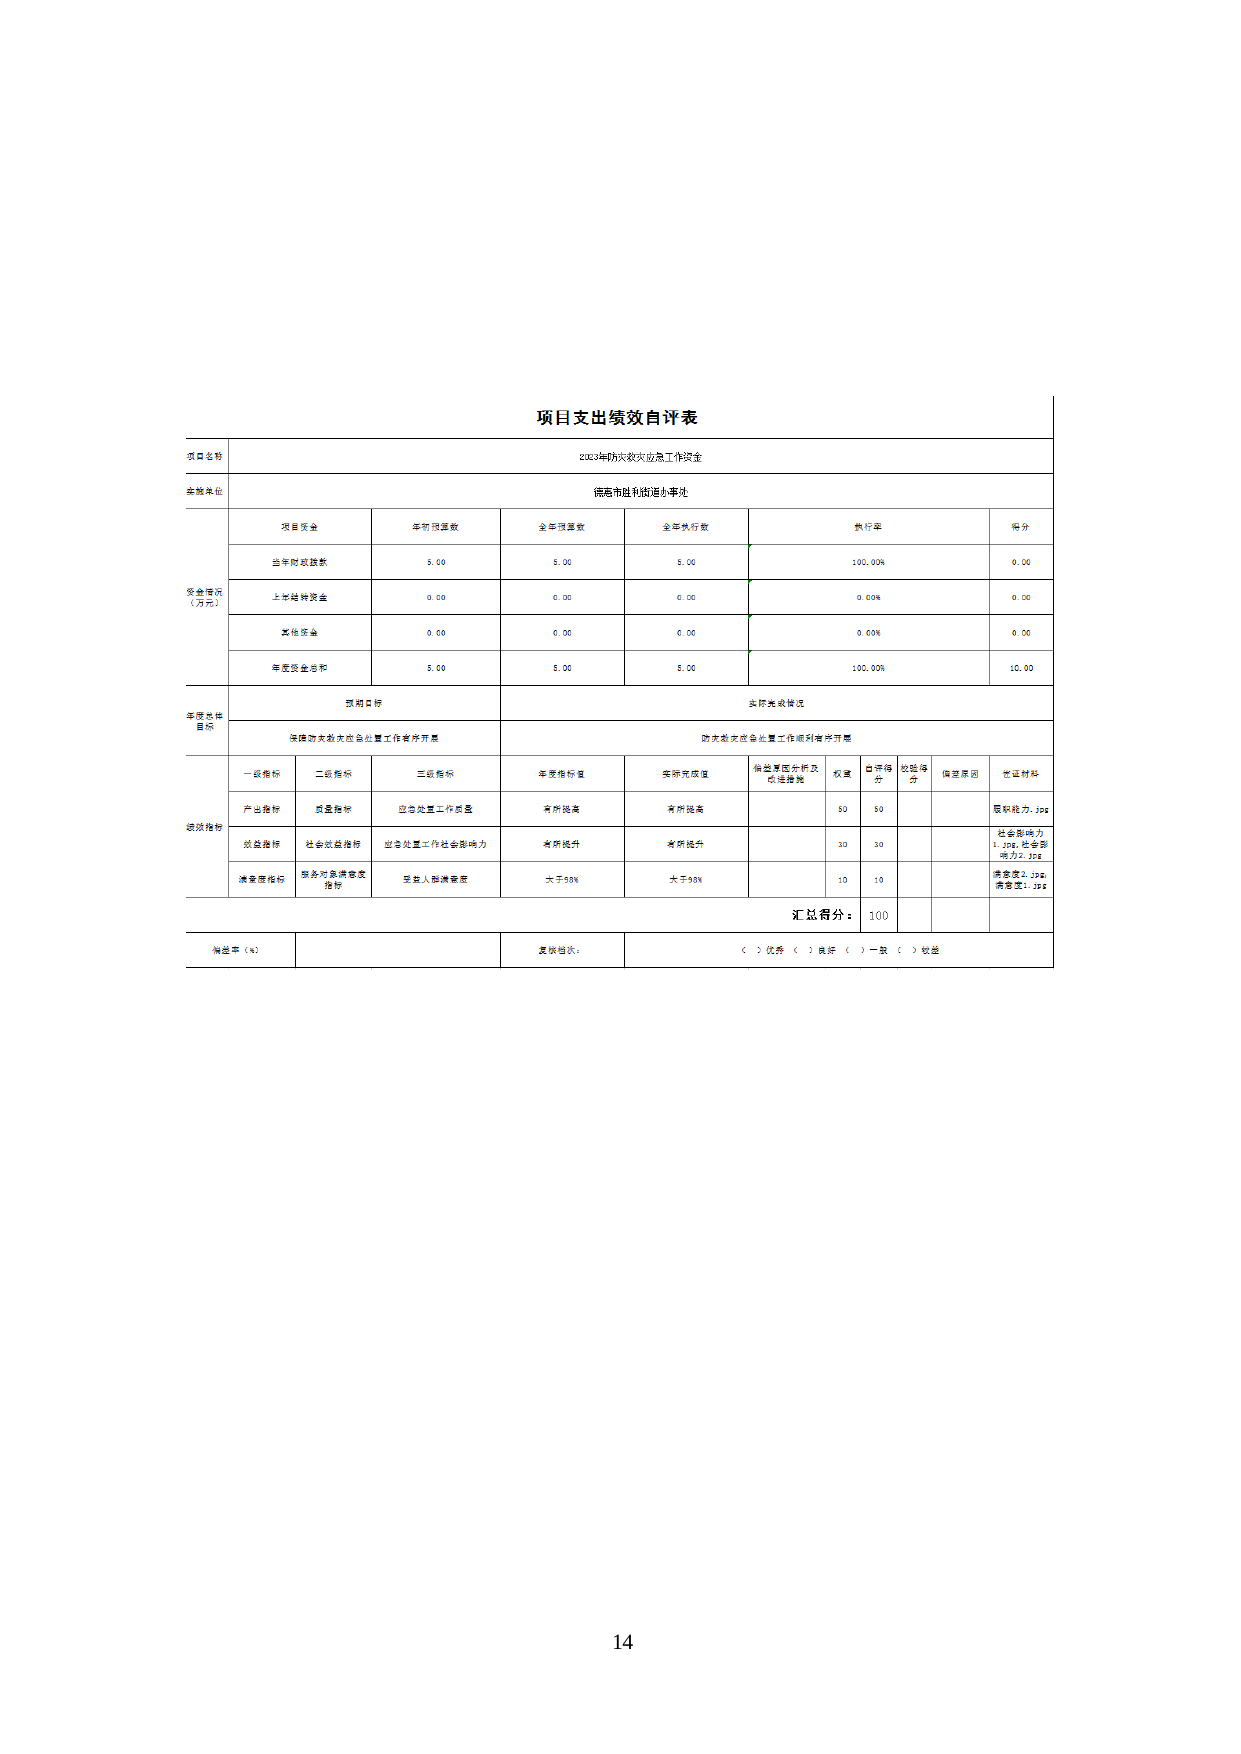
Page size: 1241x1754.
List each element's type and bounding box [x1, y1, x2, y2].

picture [186, 396, 1054, 970]
